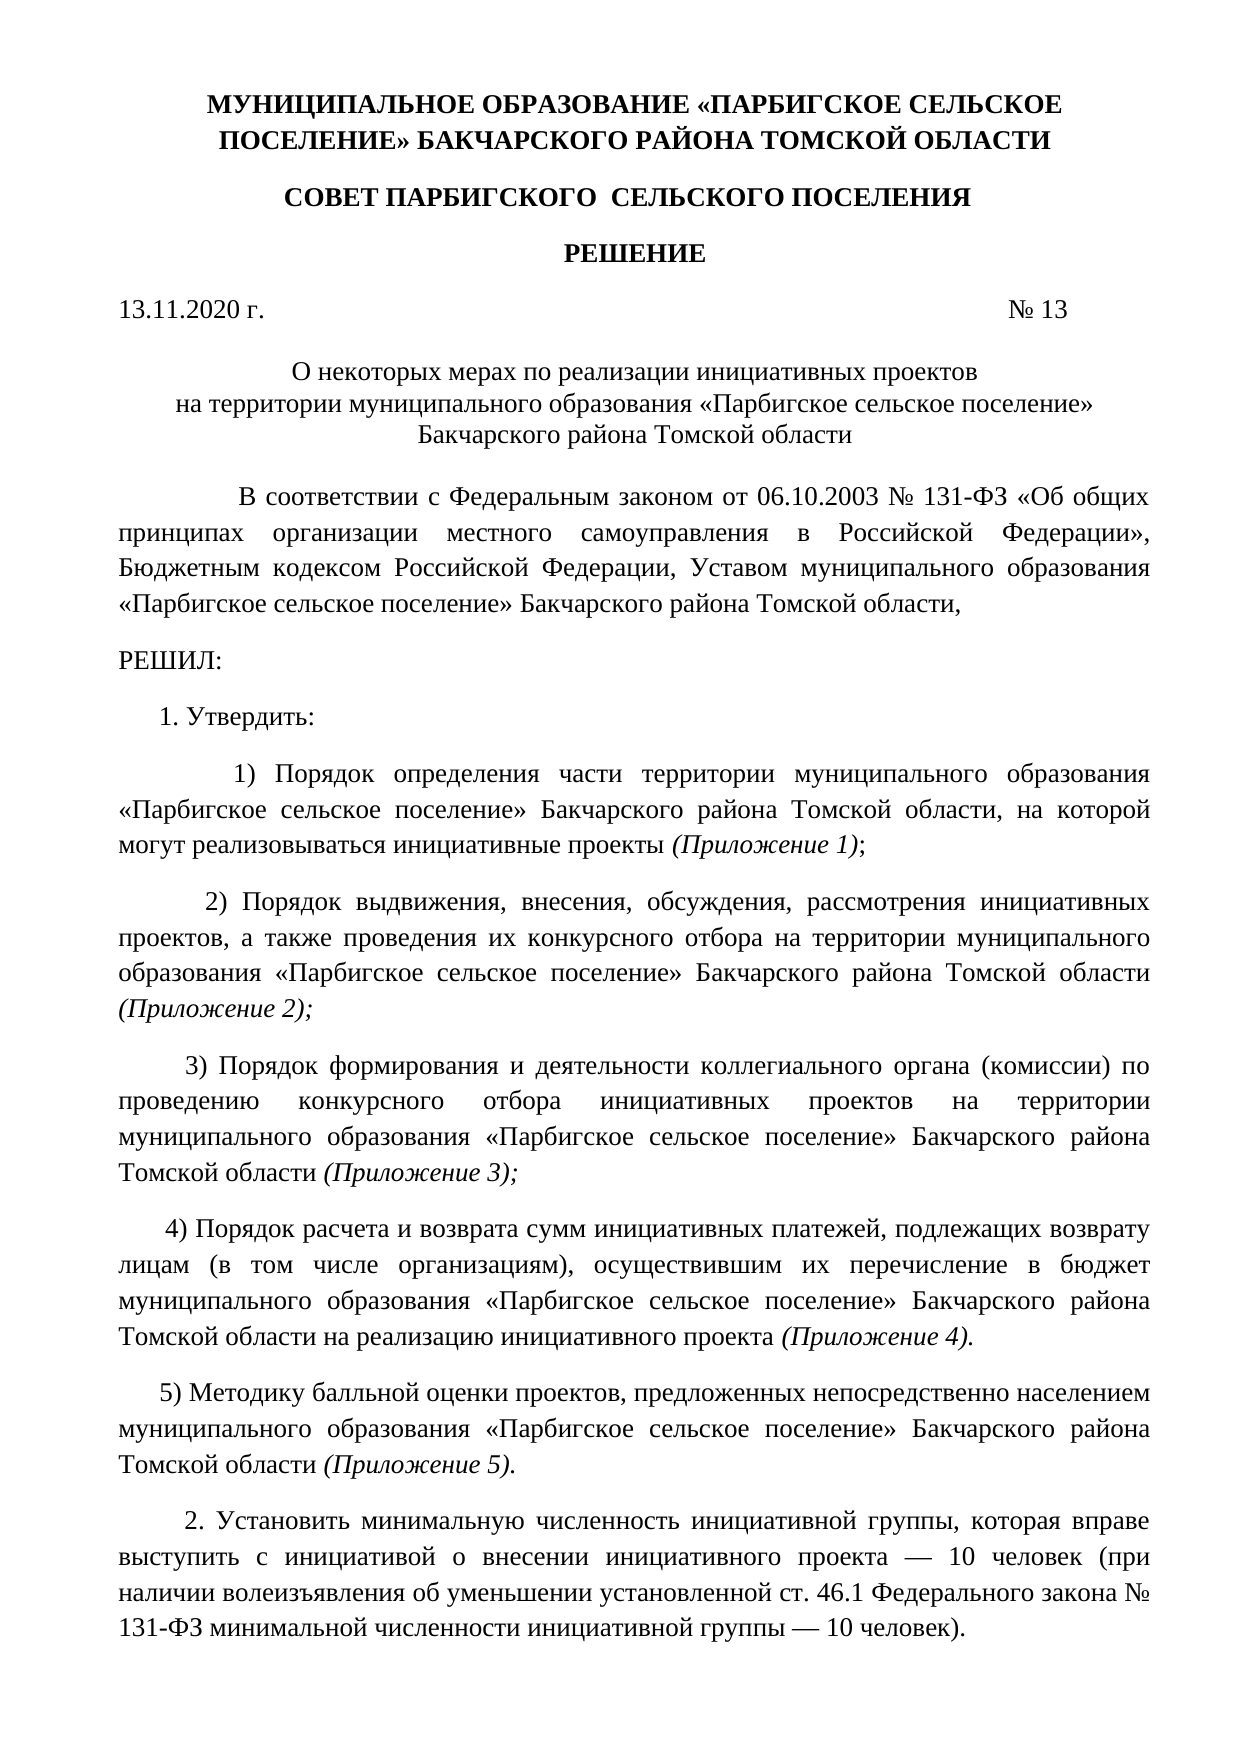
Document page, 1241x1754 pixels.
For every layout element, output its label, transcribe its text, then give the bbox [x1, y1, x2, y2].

text 1. Утвердить: [118, 700, 1152, 732]
text 5) Методику балльной оценки проектов, предложенных непосредственно населением муниципального образования «Парбигское сельское поселение» Бакчарского района Томской области (Приложение 5). [118, 1376, 1152, 1479]
text Совет ПАРБИГСКОГО сельского поселения [103, 181, 1152, 212]
text 2. Установить минимальную численность инициативной группы, которая вправе выступить с инициативой о внесении инициативного проекта — 10 человек (при наличии волеизъявления об уменьшении установленной ст. 46.1 Федерального закона № 131-ФЗ минимальной численности инициативной группы — 10 человек). [118, 1504, 1152, 1643]
text 13.11.2020 г. № 13 [118, 293, 1152, 324]
text О некоторых мерах по реализации инициативных проектов [118, 356, 1152, 387]
text МУНИЦИПАЛЬНОЕ ОБРАЗОВАНИЕ «ПАРБИГСКОЕ СЕЛЬСКОЕ ПОСЕЛЕНИЕ» БАКЧАРСКОГО РАЙОНА ТОМСКОЙ ОБЛАСТИ [118, 89, 1152, 156]
text Бакчарского района Томской области [118, 418, 1152, 449]
text В соответствии с Федеральным законом от 06.10.2003 № 131-ФЗ «Об общих принципах организации местного самоуправления в Российской Федерации», Бюджетным кодексом Российской Федерации, Уставом муниципального образования «Парбигское сельское поселение» Бакчарского района Томской области, [118, 480, 1152, 618]
text РЕШИЛ: [118, 644, 1152, 675]
text на территории муниципального образования «Парбигское сельское поселение» [118, 387, 1152, 418]
text 4) Порядок расчета и возврата сумм инициативных платежей, подлежащих возврату лицам (в том числе организациям), осуществившим их перечисление в бюджет муниципального образования «Парбигское сельское поселение» Бакчарского района Томской области на реализацию инициативного проекта (Приложение 4). [118, 1212, 1152, 1351]
text 2) Порядок выдвижения, внесения, обсуждения, рассмотрения инициативных проектов, а также проведения их конкурсного отбора на территории муниципального образования «Парбигское сельское поселение» Бакчарского района Томской области (Приложение 2); [118, 885, 1152, 1023]
text РЕШЕНИЕ [118, 237, 1152, 268]
text 1) Порядок определения части территории муниципального образования «Парбигское сельское поселение» Бакчарского района Томской области, на которой могут реализовываться инициативные проекты (Приложение 1); [118, 757, 1152, 859]
text 3) Порядок формирования и деятельности коллегиального органа (комиссии) по проведению конкурсного отбора инициативных проектов на территории муниципального образования «Парбигское сельское поселение» Бакчарского района Томской области (Приложение 3); [118, 1049, 1152, 1187]
